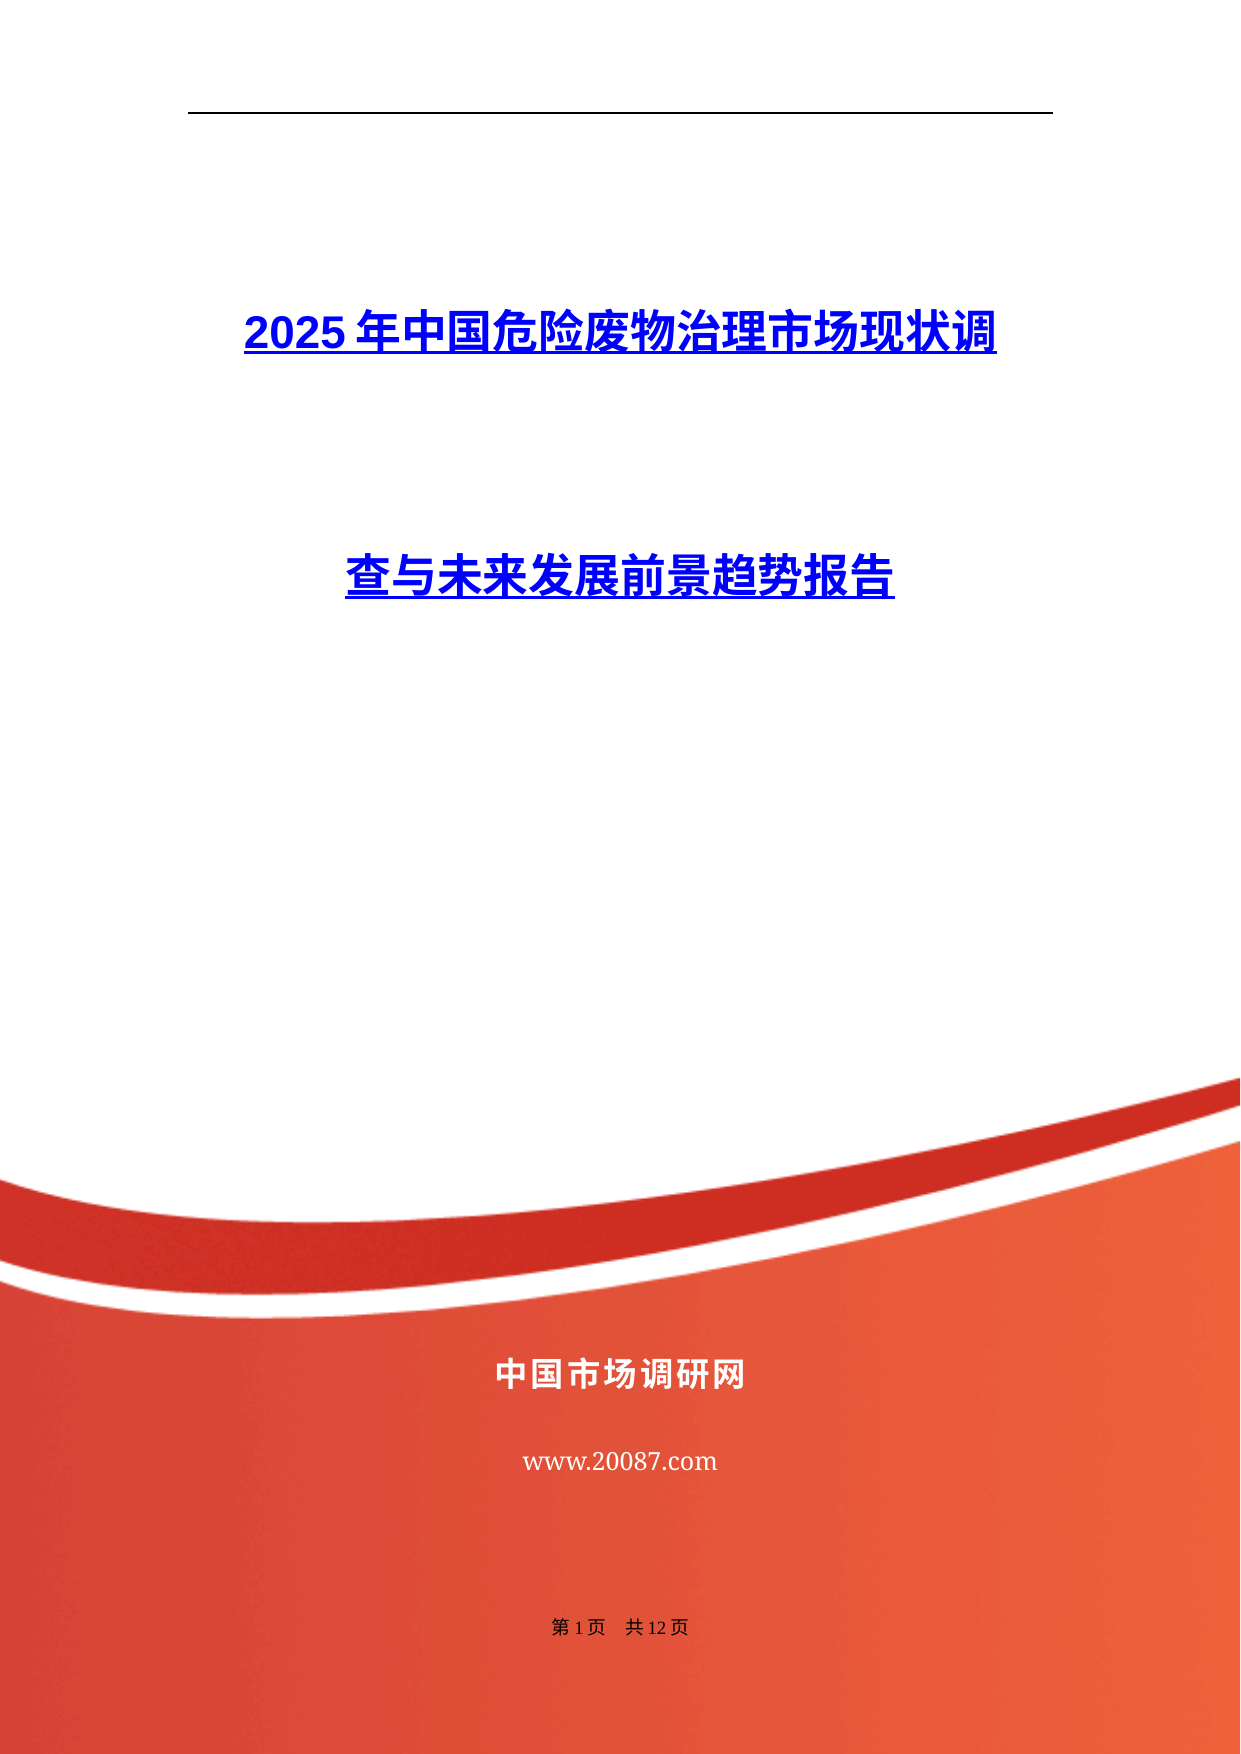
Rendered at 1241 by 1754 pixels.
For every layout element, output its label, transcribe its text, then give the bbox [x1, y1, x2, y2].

table_header 2025年中国危险废物治理市场现状调查与未来发展前景趋势报告 [188, 207, 1053, 773]
picture [0, 1006, 1241, 1754]
subtitle 中国市场调研网 [187, 1339, 1053, 1404]
text www.20087.com [187, 1428, 1053, 1493]
